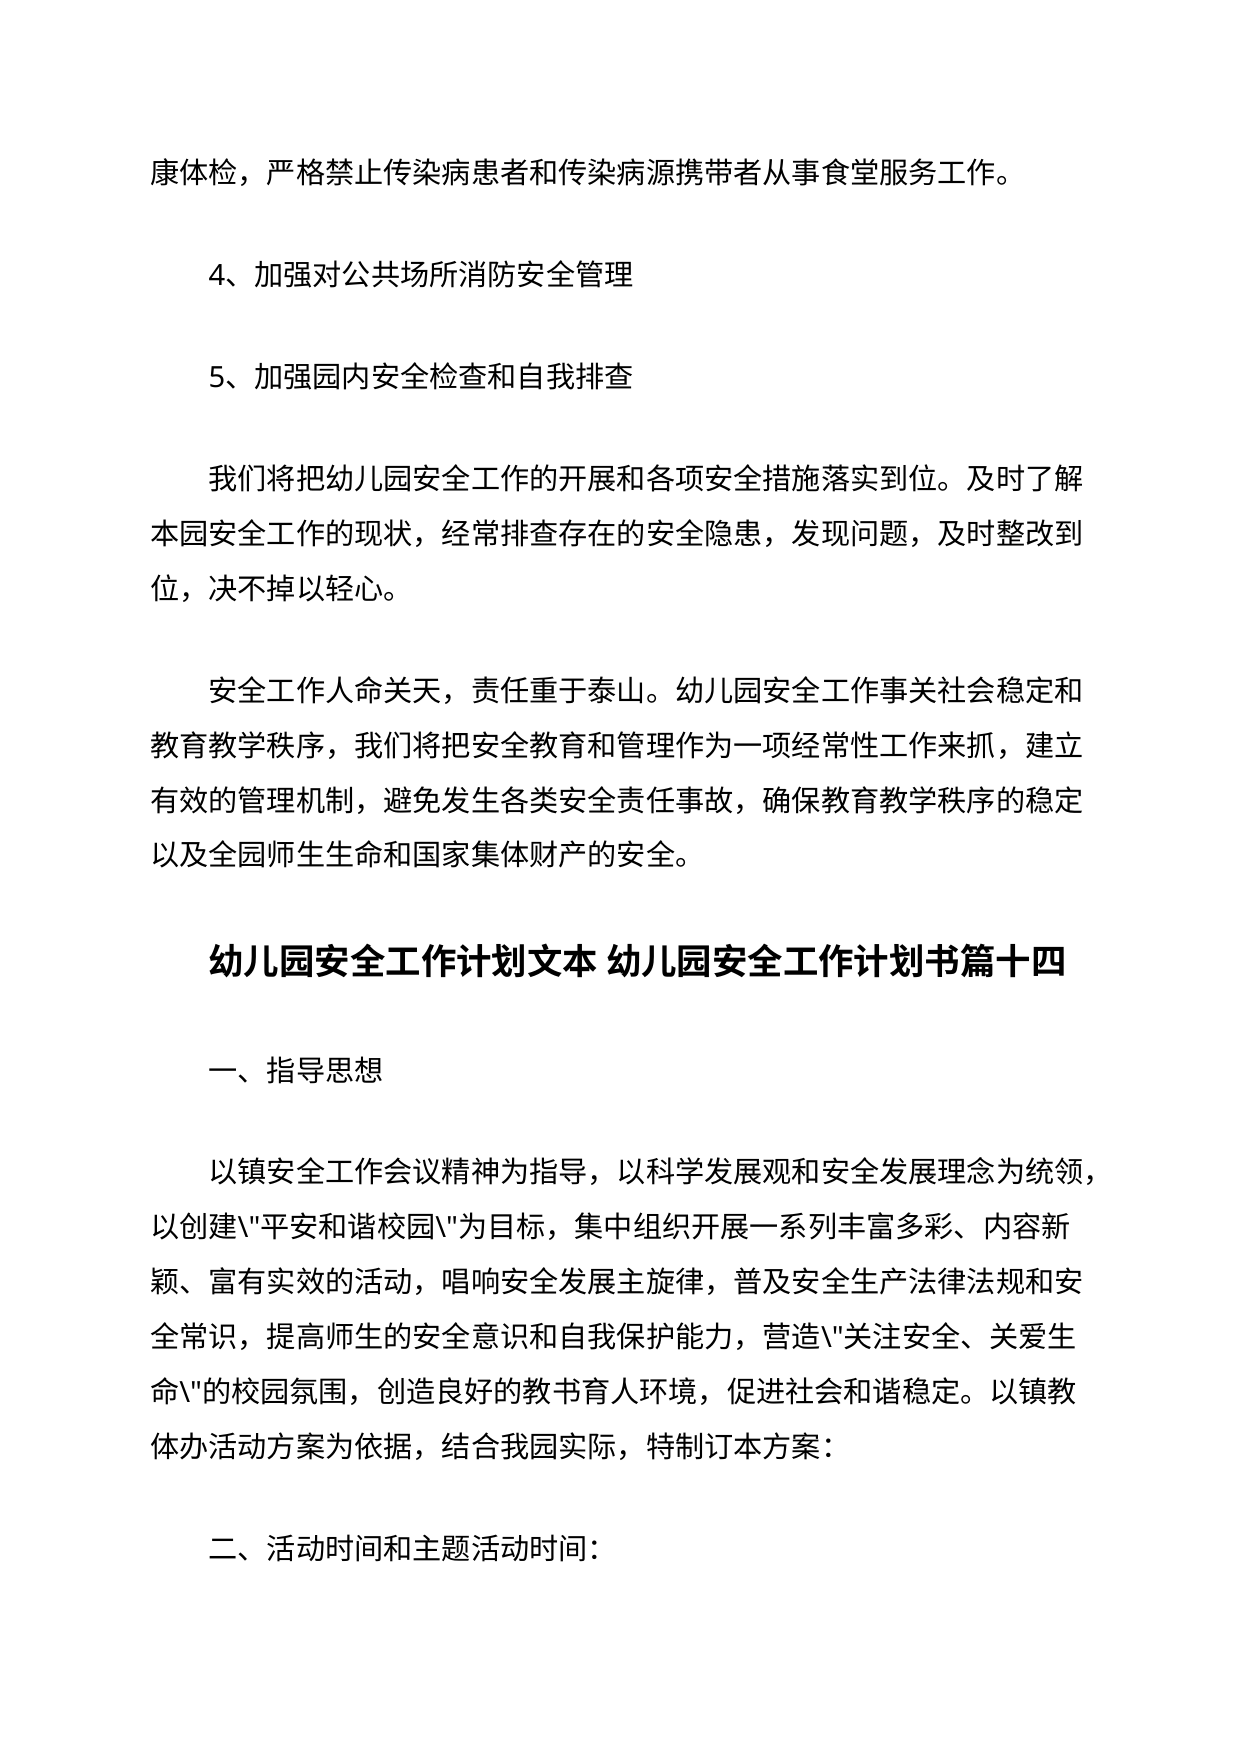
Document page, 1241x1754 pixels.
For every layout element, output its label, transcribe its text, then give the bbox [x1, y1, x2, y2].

text 我们将把幼儿园安全工作的开展和各项安全措施落实到位。及时了解本园安全工作的现状，经常排查存在的安全隐患，发现问题，及时整改到位，决不掉以轻心。 [150, 456, 1090, 608]
text 4、加强对公共场所消防安全管理 [150, 252, 1090, 294]
text 以镇安全工作会议精神为指导，以科学发展观和安全发展理念为统领，以创建\"平安和谐校园\"为目标，集中组织开展一系列丰富多彩、内容新颖、富有实效的活动，唱响安全发展主旋律，普及安全生产法律法规和安全常识，提高师生的安全意识和自我保护能力，营造\"关注安全、关爱生命\"的校园氛围，创造良好的教书育人环境，促进社会和谐稳定。以镇教体办活动方案为依据，结合我园实际，特制订本方案： [150, 1149, 1090, 1466]
text 二、活动时间和主题活动时间： [150, 1526, 1090, 1568]
text 幼儿园安全工作计划文本 幼儿园安全工作计划书篇十四 [150, 934, 1090, 985]
text 一、指导思想 [150, 1047, 1090, 1089]
text 安全工作人命关天，责任重于泰山。幼儿园安全工作事关社会稳定和教育教学秩序，我们将把安全教育和管理作为一项经常性工作来抓，建立有效的管理机制，避免发生各类安全责任事故，确保教育教学秩序的稳定以及全园师生生命和国家集体财产的安全。 [150, 667, 1090, 874]
text 5、加强园内安全检查和自我排查 [150, 354, 1090, 396]
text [150, 150, 1090, 192]
